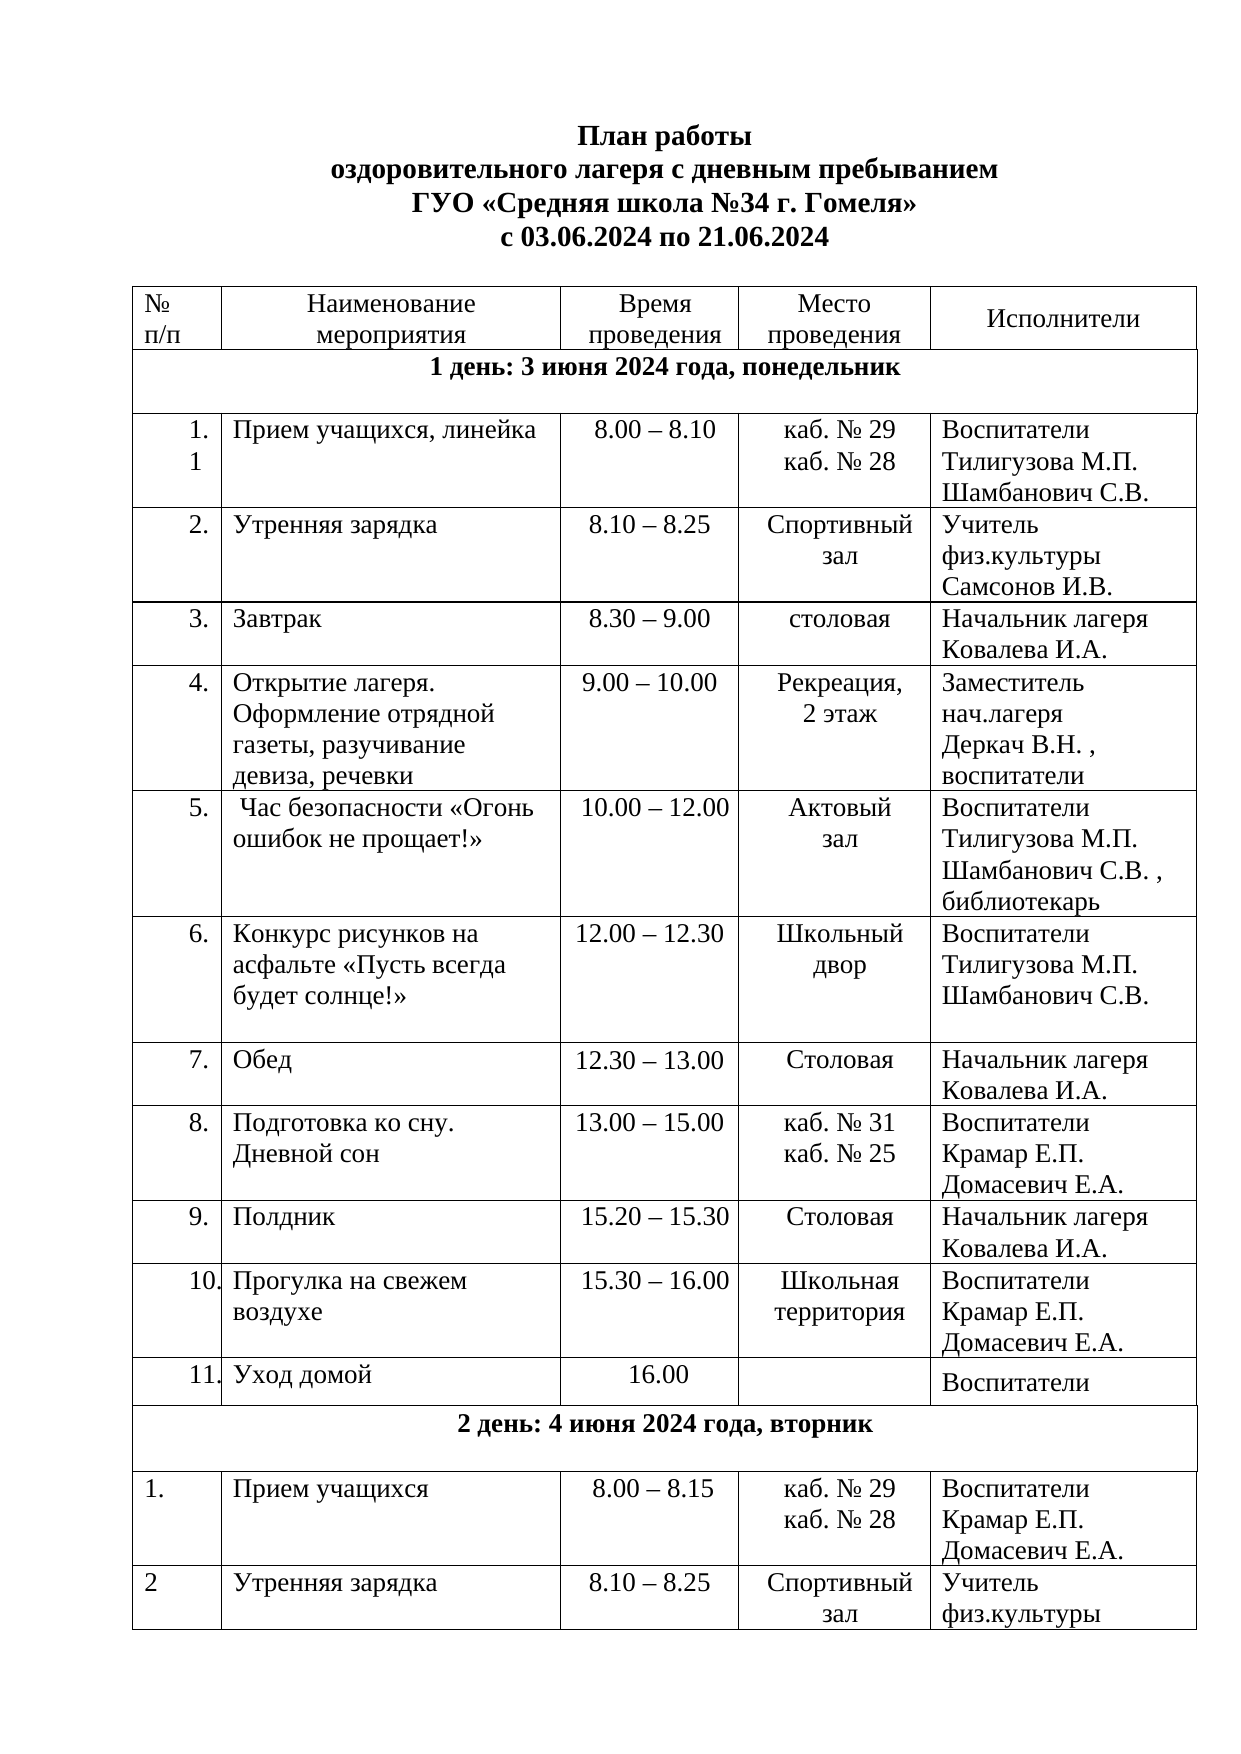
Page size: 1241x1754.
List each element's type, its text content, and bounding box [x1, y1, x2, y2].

table_cell каб. № 29 каб. № 28 [739, 414, 930, 507]
table_cell 13.00 – 15.00 [561, 1106, 738, 1199]
table_cell [133, 1201, 221, 1263]
table_cell Подготовка ко сну. Дневной сон [222, 1106, 560, 1199]
text ГУО «Средняя школа №34 г. Гомеля» [177, 185, 1152, 219]
table_cell 15.30 – 16.00 [561, 1264, 738, 1357]
table_cell 2 день: 4 июня 2024 года, вторник [133, 1406, 1197, 1471]
table_cell Прием учащихся [222, 1472, 560, 1565]
table_cell Начальник лагеря Ковалева И.А. [931, 1043, 1196, 1105]
table_header Наименование мероприятия [222, 287, 560, 349]
table_cell Актовый зал [739, 791, 930, 916]
table_cell 12.30 – 13.00 [561, 1043, 738, 1105]
text План работы [177, 118, 1152, 152]
table_cell 1 день: 3 июня 2024 года, понедельник [133, 350, 1197, 412]
table_cell Полдник [222, 1201, 560, 1263]
table_cell Воспитатели Крамар Е.П. Домасевич Е.А. [931, 1472, 1196, 1565]
table_cell каб. № 29 каб. № 28 [739, 1472, 930, 1565]
table_cell Учитель физ.культуры Самсонов И.В. [931, 508, 1196, 601]
table_cell Воспитатели Тилигузова М.П. Шамбанович С.В. , библиотекарь [931, 791, 1196, 916]
table_cell 2 [133, 1566, 221, 1629]
table_cell 1. [133, 1472, 221, 1565]
table_cell Заместитель нач.лагеря Деркач В.Н. , воспитатели [931, 666, 1196, 790]
table_cell Утренняя зарядка [222, 1566, 560, 1629]
table_cell Столовая [739, 1201, 930, 1263]
table_cell Воспитатели Тилигузова М.П. Шамбанович С.В. [931, 917, 1196, 1042]
table_cell 8.10 – 8.25 [561, 508, 738, 601]
table_cell 8.30 – 9.00 [561, 603, 738, 665]
table_cell Воспитатели Крамар Е.П. Домасевич Е.А. [931, 1264, 1196, 1357]
table_cell [133, 508, 221, 601]
text с 03.06.2024 по 21.06.2024 [177, 219, 1152, 252]
table_cell Утренняя зарядка [222, 508, 560, 601]
table_cell Учитель физ.культуры Самсонов И.В. [931, 1566, 1196, 1629]
table_cell Воспитатели Тилигузова М.П. Шамбанович С.В. [931, 414, 1196, 507]
table_cell Открытие лагеря. Оформление отрядной газеты, разучивание девиза, речевки [222, 666, 560, 790]
table_cell Рекреация, 2 этаж [739, 666, 930, 790]
table_cell Школьная территория [739, 1264, 930, 1357]
table_cell Завтрак [222, 603, 560, 665]
table_cell [133, 917, 221, 1042]
table_cell 12.00 – 12.30 [561, 917, 738, 1042]
table_header № п/п [133, 287, 221, 349]
table_cell 1 [133, 414, 221, 507]
table_cell Час безопасности «Огонь ошибок не прощает!» [222, 791, 560, 916]
table_cell Столовая [739, 1043, 930, 1105]
table_header Время проведения [561, 287, 738, 349]
table_header Исполнители [931, 287, 1196, 349]
table_cell Школьный двор [739, 917, 930, 1042]
table_cell [133, 1106, 221, 1199]
table_cell столовая [739, 603, 930, 665]
table_cell 15.20 – 15.30 [561, 1201, 738, 1263]
table_cell 8.10 – 8.25 [561, 1566, 738, 1629]
table_cell Спортивный зал [739, 508, 930, 601]
table_cell Обед [222, 1043, 560, 1105]
table_cell [133, 1358, 221, 1405]
table_cell Воспитатели Крамар Е.П. Домасевич Е.А. [931, 1106, 1196, 1199]
table_cell [133, 603, 221, 665]
table_cell Уход домой [222, 1358, 560, 1405]
table_cell Воспитатели [931, 1358, 1196, 1405]
table_cell 16.00 [561, 1358, 738, 1405]
table_cell 8.00 – 8.10 [561, 414, 738, 507]
table_cell Начальник лагеря Ковалева И.А. [931, 603, 1196, 665]
table_cell [133, 1043, 221, 1105]
table_cell Начальник лагеря Ковалева И.А. [931, 1201, 1196, 1263]
table_cell [133, 791, 221, 916]
table_cell Спортивный зал [739, 1566, 930, 1629]
table_cell 8.00 – 8.15 [561, 1472, 738, 1565]
table_cell 9.00 – 10.00 [561, 666, 738, 790]
table_cell Прием учащихся, линейка [222, 414, 560, 507]
table_cell 10.00 – 12.00 [561, 791, 738, 916]
table_cell Конкурс рисунков на асфальте «Пусть всегда будет солнце!» [222, 917, 560, 1042]
table_cell [739, 1358, 930, 1405]
table_cell [133, 1264, 221, 1357]
text оздоровительного лагеря с дневным пребыванием [177, 152, 1152, 185]
table_cell [133, 666, 221, 790]
table_header Место проведения [739, 287, 930, 349]
table_cell каб. № 31 каб. № 25 [739, 1106, 930, 1199]
table_cell Прогулка на свежем воздухе [222, 1264, 560, 1357]
